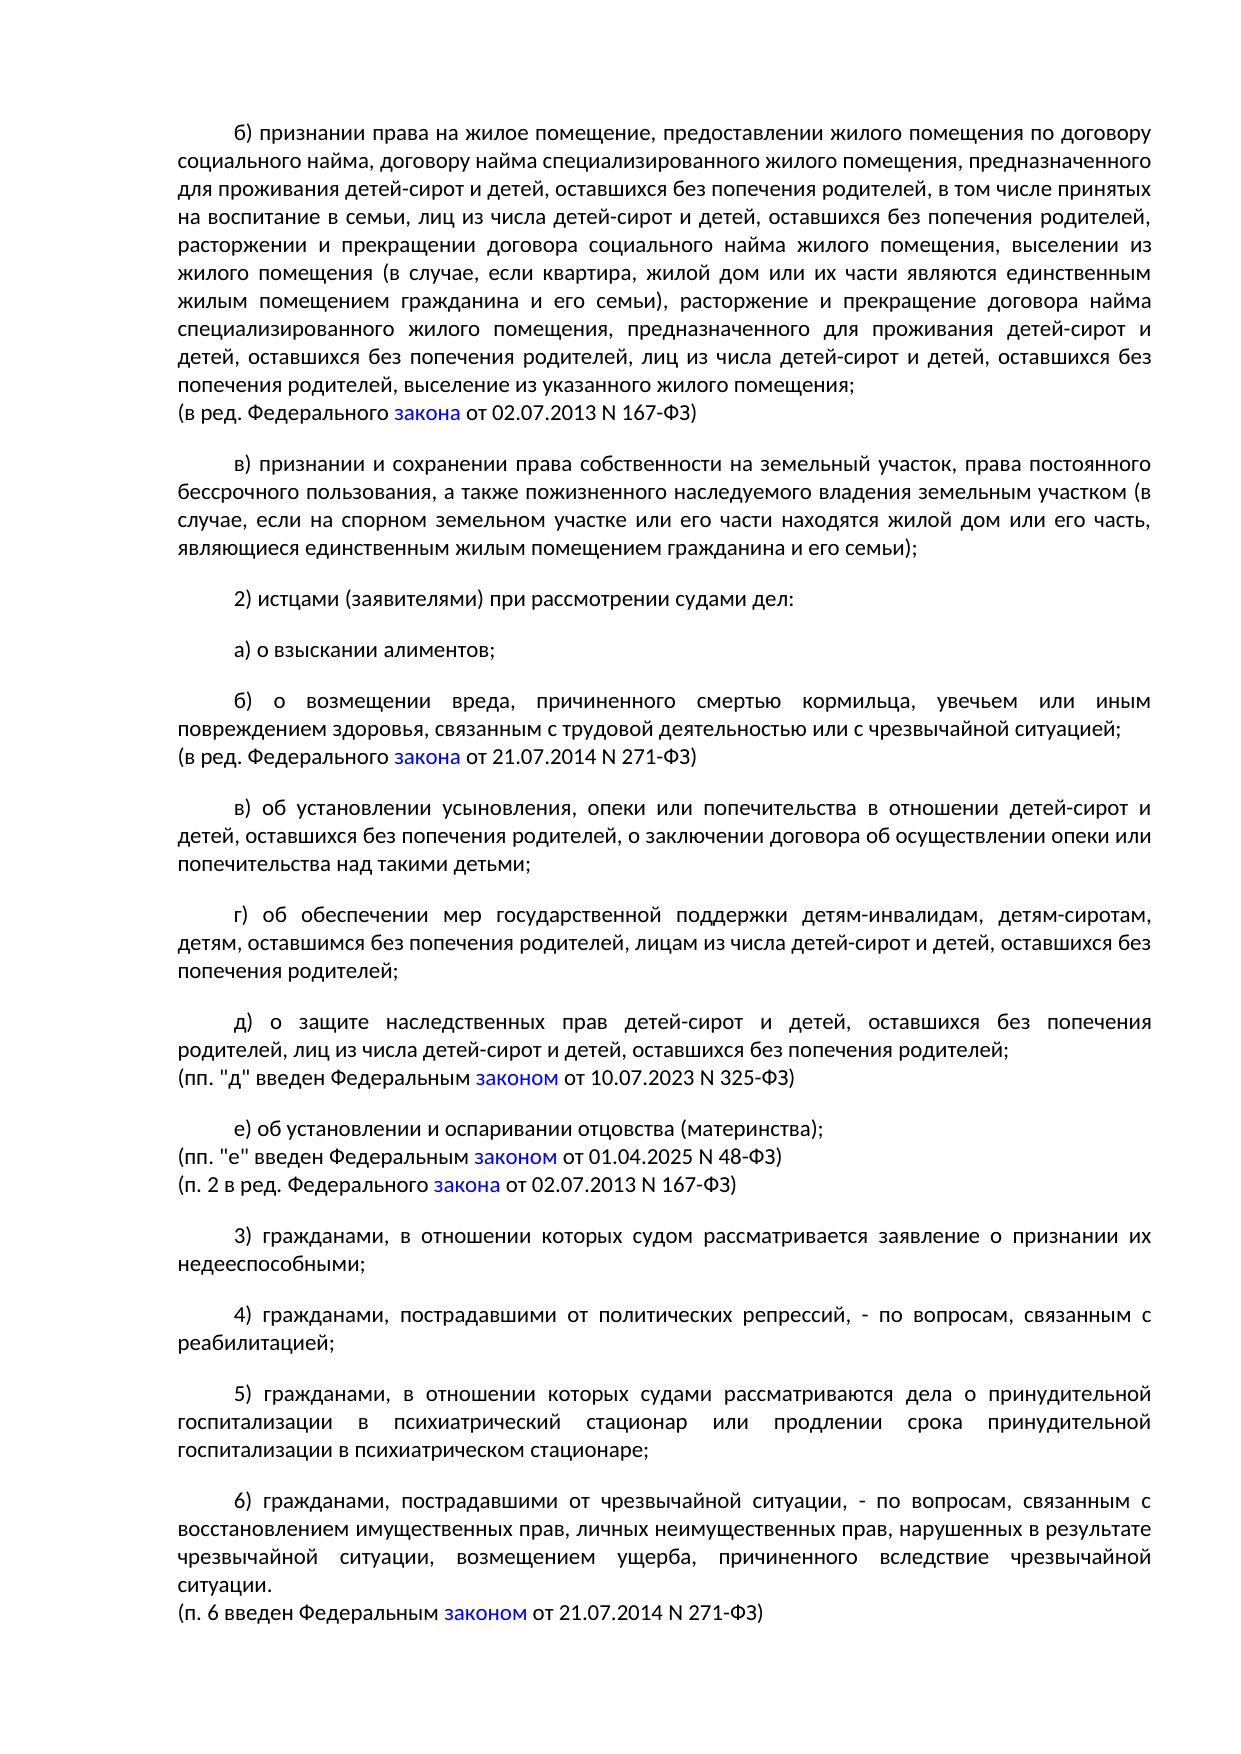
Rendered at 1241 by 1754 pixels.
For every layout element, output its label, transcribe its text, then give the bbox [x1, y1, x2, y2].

text б) о возмещении вреда, причиненного смертью кормильца, увечьем или иным повреждением здоровья, связанным с трудовой деятельностью или с чрезвычайной ситуацией; [177, 686, 1152, 742]
text (пп. "д" введен Федеральным законом от 10.07.2023 N 325-ФЗ) [177, 1063, 1152, 1091]
text б) признании права на жилое помещение, предоставлении жилого помещения по договору социального найма, договору найма специализированного жилого помещения, предназначенного для проживания детей-сирот и детей, оставшихся без попечения родителей, в том числе принятых на воспитание в семьи, лиц из числа детей-сирот и детей, оставшихся без попечения родителей, расторжении и прекращении договора социального найма жилого помещения, выселении из жилого помещения (в случае, если квартира, жилой дом или их части являются единственным жилым помещением гражданина и его семьи), расторжение и прекращение договора найма специализированного жилого помещения, предназначенного для проживания детей-сирот и детей, оставшихся без попечения родителей, лиц из числа детей-сирот и детей, оставшихся без попечения родителей, выселение из указанного жилого помещения; [177, 118, 1152, 398]
text в) об установлении усыновления, опеки или попечительства в отношении детей-сирот и детей, оставшихся без попечения родителей, о заключении договора об осуществлении опеки или попечительства над такими детьми; [177, 793, 1152, 877]
text (в ред. Федерального закона от 21.07.2014 N 271-ФЗ) [177, 742, 1152, 770]
text (в ред. Федерального закона от 02.07.2013 N 167-ФЗ) [177, 398, 1152, 426]
text 5) гражданами, в отношении которых судами рассматриваются дела о принудительной госпитализации в психиатрический стационар или продлении срока принудительной госпитализации в психиатрическом стационаре; [177, 1379, 1152, 1463]
text д) о защите наследственных прав детей-сирот и детей, оставшихся без попечения родителей, лиц из числа детей-сирот и детей, оставшихся без попечения родителей; [177, 1007, 1152, 1063]
text в) признании и сохранении права собственности на земельный участок, права постоянного бессрочного пользования, а также пожизненного наследуемого владения земельным участком (в случае, если на спорном земельном участке или его части находятся жилой дом или его часть, являющиеся единственным жилым помещением гражданина и его семьи); [177, 449, 1152, 561]
text 6) гражданами, пострадавшими от чрезвычайной ситуации, - по вопросам, связанным с восстановлением имущественных прав, личных неимущественных прав, нарушенных в результате чрезвычайной ситуации, возмещением ущерба, причиненного вследствие чрезвычайной ситуации. [177, 1486, 1152, 1598]
text (п. 6 введен Федеральным законом от 21.07.2014 N 271-ФЗ) [177, 1598, 1152, 1626]
text (пп. "е" введен Федеральным законом от 01.04.2025 N 48-ФЗ) [177, 1142, 1152, 1170]
text а) о взыскании алиментов; [177, 635, 1152, 663]
text 3) гражданами, в отношении которых судом рассматривается заявление о признании их недееспособными; [177, 1221, 1152, 1277]
text 2) истцами (заявителями) при рассмотрении судами дел: [177, 584, 1152, 612]
text (п. 2 в ред. Федерального закона от 02.07.2013 N 167-ФЗ) [177, 1170, 1152, 1198]
text 4) гражданами, пострадавшими от политических репрессий, - по вопросам, связанным с реабилитацией; [177, 1300, 1152, 1356]
text г) об обеспечении мер государственной поддержки детям-инвалидам, детям-сиротам, детям, оставшимся без попечения родителей, лицам из числа детей-сирот и детей, оставшихся без попечения родителей; [177, 900, 1152, 984]
text е) об установлении и оспаривании отцовства (материнства); [177, 1114, 1152, 1142]
